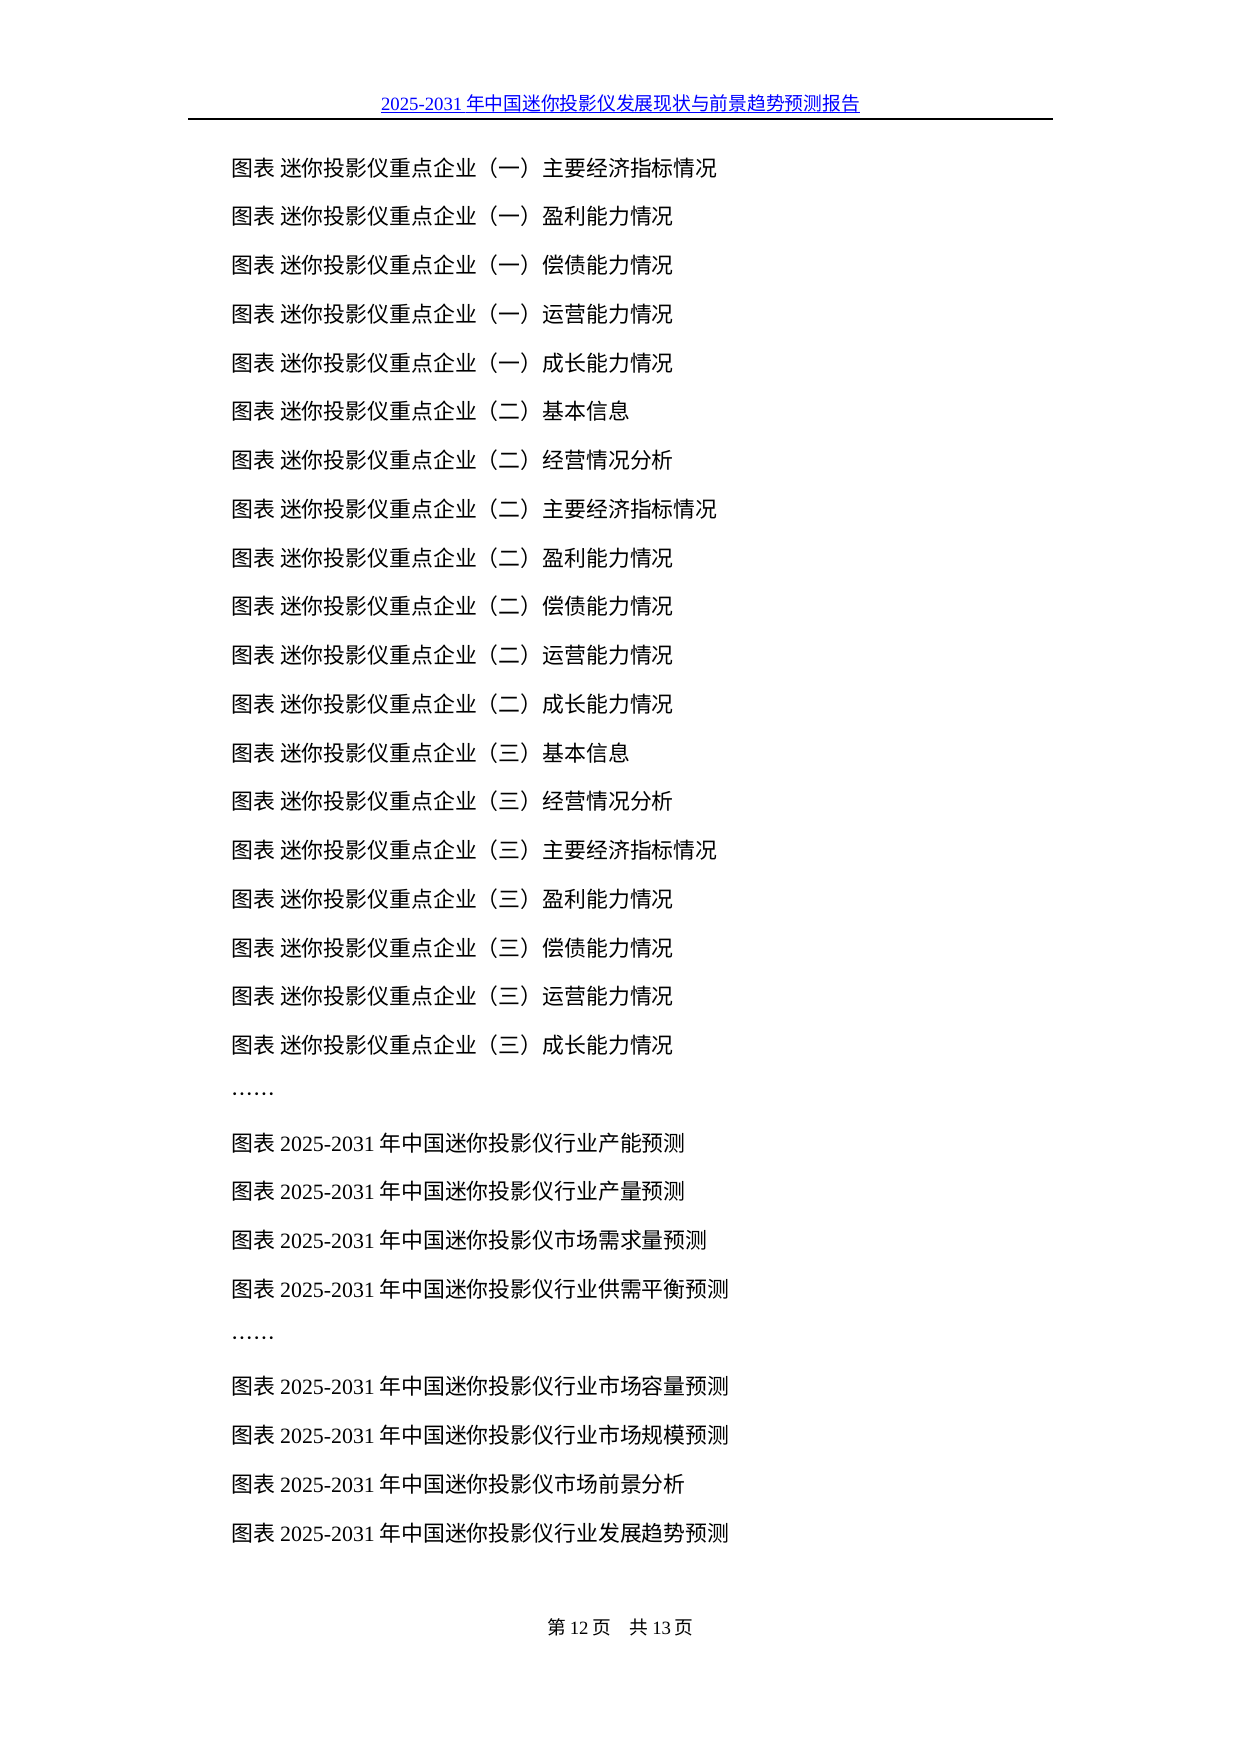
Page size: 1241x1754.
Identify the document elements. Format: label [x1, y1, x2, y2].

text [187, 150, 1053, 1548]
